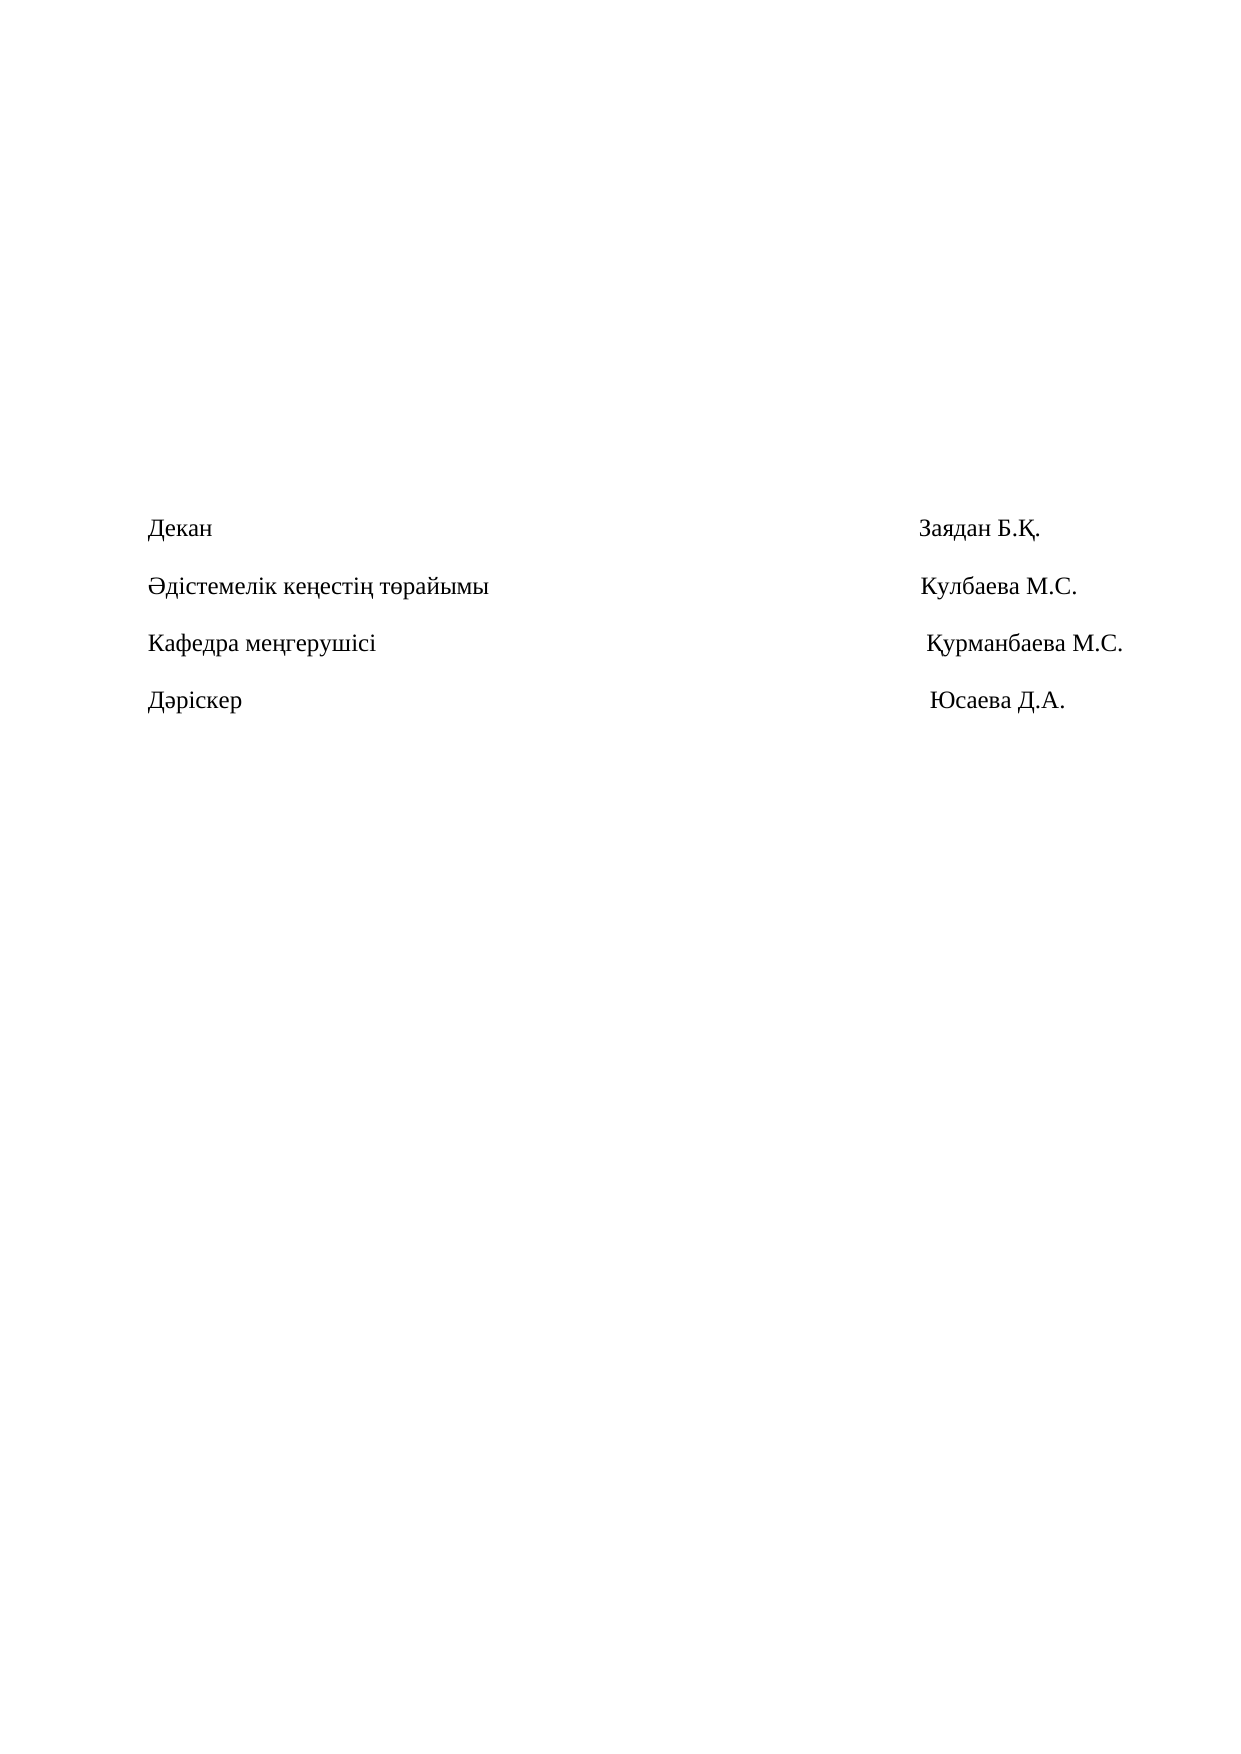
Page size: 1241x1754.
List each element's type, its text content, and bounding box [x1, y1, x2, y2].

text Кафедра меңгерушісі Қурманбаева М.С. [148, 628, 1152, 657]
text Әдістемелік кеңестің төрайымы Кулбаева М.С. [148, 571, 1152, 599]
text Дәріскер Юсаева Д.А. [148, 685, 1152, 714]
text Декан Заядан Б.Қ. [148, 513, 1152, 542]
